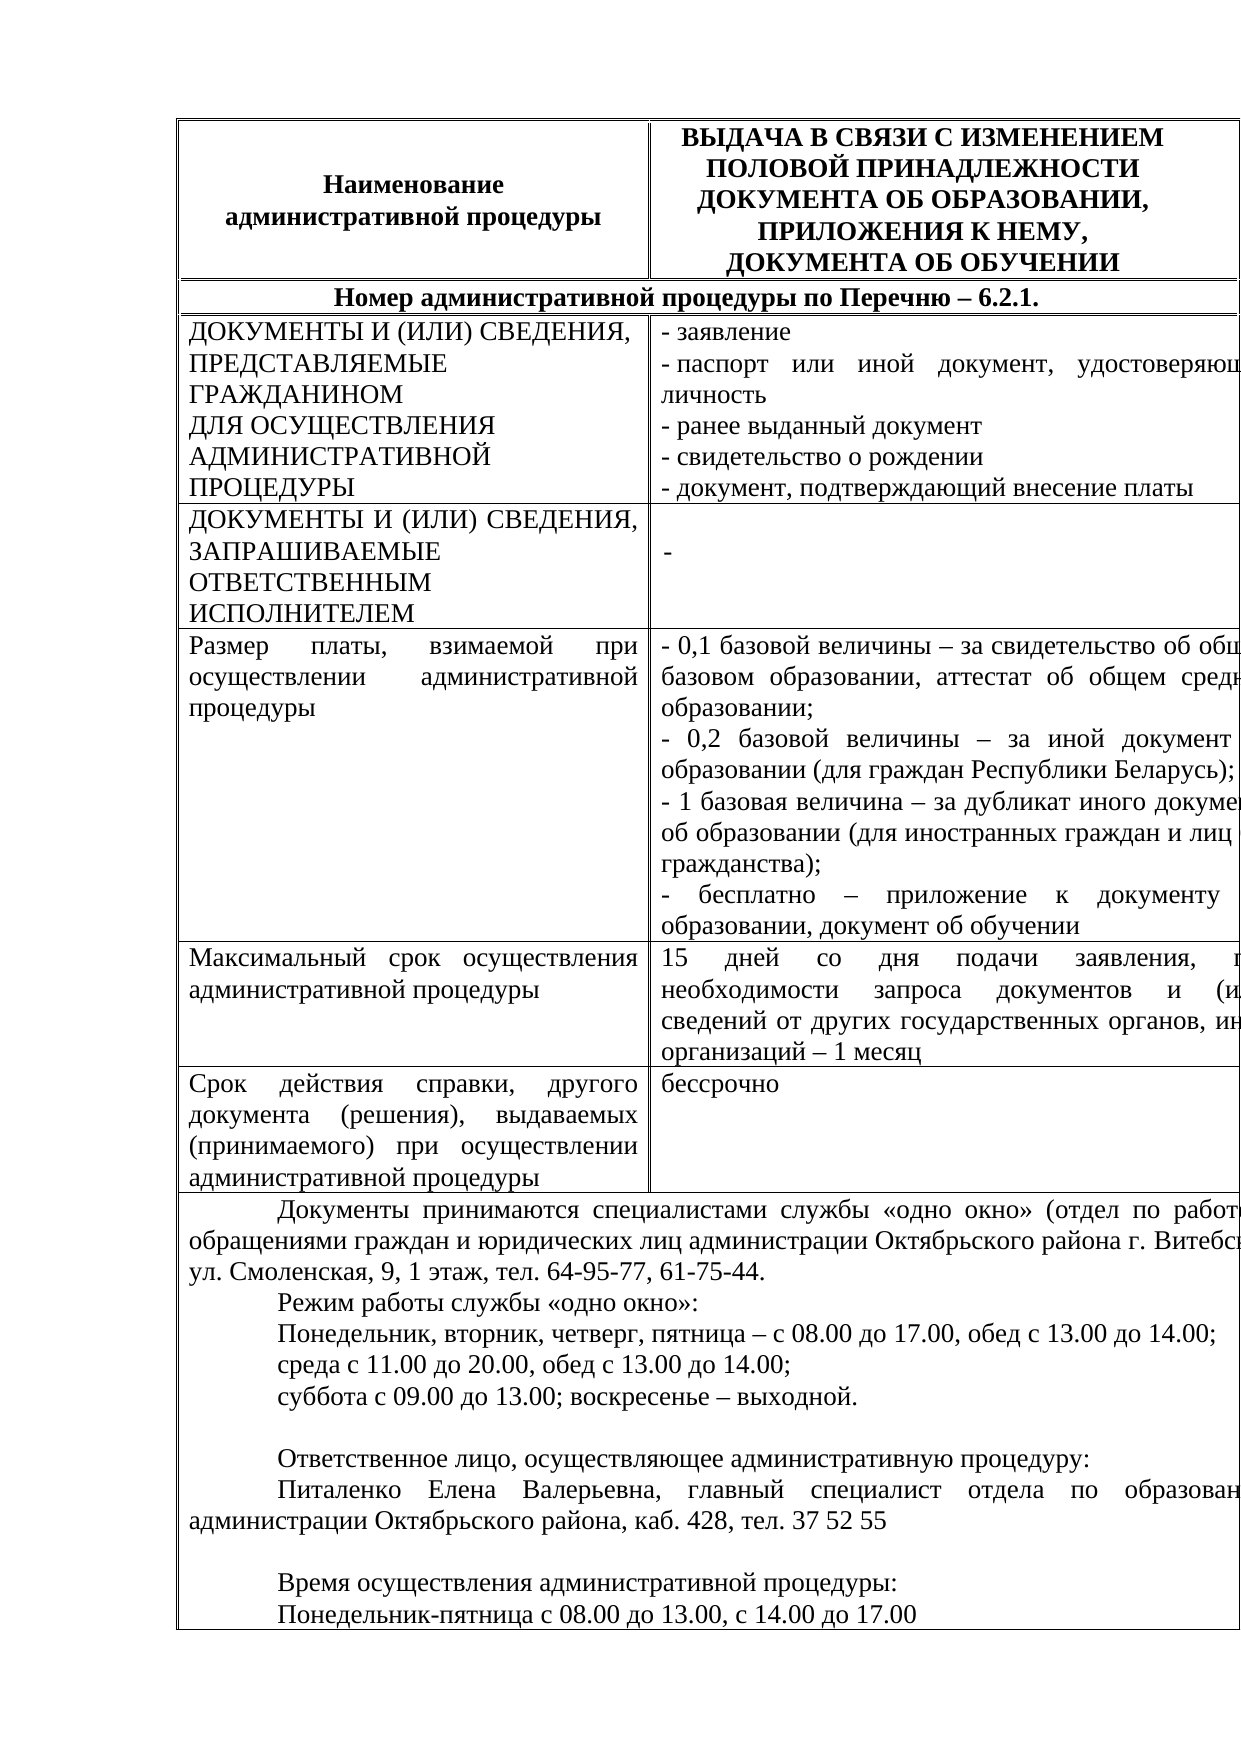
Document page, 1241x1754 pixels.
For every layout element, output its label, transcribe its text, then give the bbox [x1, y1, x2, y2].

table_cell бессрочно [651, 1067, 1239, 1192]
table_cell Документы принимаются специалистами службы «одно окно» (отдел по работе с обращениями граждан и юридических лиц администрации Октябрьского района г. Витебска), ул. Смоленская, 9, 1 этаж, тел. 64-95-77, 61-75-44. Режим работы службы «одно окно»: Понедельник, вторник, четверг, пятница – с 08.00 до 17.00, обед с 13.00 до 14.00; среда с 11.00 до 20.00, обед с 13.00 до 14.00; суббота с 09.00 до 13.00; воскресенье – выходной. Ответственное лицо, осуществляющее административную процедуру: Питаленко Елена Валерьевна, главный специалист отдела по образованию администрации Октябрьского района, каб. 428, тел. 37 52 55 Время осуществления административной процедуры: Понедельник-пятница с 08.00 до 13.00, с 14.00 до 17.00 [179, 1193, 1239, 1629]
table_cell 15 дней со дня подачи заявления, при необходимости запроса документов и (или) сведений от других государственных органов, иных организаций – 1 месяц [651, 942, 1239, 1066]
table_header ВЫДАЧА В СВЯЗИ С ИЗМЕНЕНИЕМ ПОЛОВОЙ ПРИНАДЛЕЖНОСТИ ДОКУМЕНТА ОБ ОБРАЗОВАНИИ, ПРИЛОЖЕНИЯ К НЕМУ, ДОКУМЕНТА ОБ ОБУЧЕНИИ [650, 121, 1239, 278]
table_cell - [651, 504, 1239, 628]
table_cell Срок действия справки, другого документа (решения), выдаваемых (принимаемого) при осуществлении административной процедуры [179, 1067, 648, 1192]
table_header Наименование административной процедуры [179, 121, 649, 278]
table_cell Документы и (или) сведения, представляемые гражданином для осуществления административной процедуры [179, 313, 648, 502]
table_cell - заявление - паспорт или иной документ, удостоверяющий личность - ранее выданный документ - свидетельство о рождении - документ, подтверждающий внесение платы [651, 313, 1239, 502]
table_cell Размер платы, взимаемой при осуществлении административной процедуры [179, 629, 648, 941]
table_cell ДОКУМЕНТЫ И (ИЛИ) СВЕДЕНИЯ, ЗАПРАШИВАЕМЫЕ ОТВЕТСТВЕННЫМ ИСПОЛНИТЕЛЕМ [179, 504, 648, 628]
table_cell - 0,1 базовой величины – за свидетельство об общем базовом образовании, аттестат об общем среднем образовании; - 0,2 базовой величины – за иной документ об образовании (для граждан Республики Беларусь); - 1 базовая величина – за дубликат иного документа об образовании (для иностранных граждан и лиц без гражданства); - бесплатно – приложение к документу об образовании, документ об обучении [651, 629, 1239, 941]
table_cell Номер административной процедуры по Перечню – 6.2.1. [177, 278, 1240, 312]
table_cell Максимальный срок осуществления административной процедуры [179, 942, 648, 1066]
